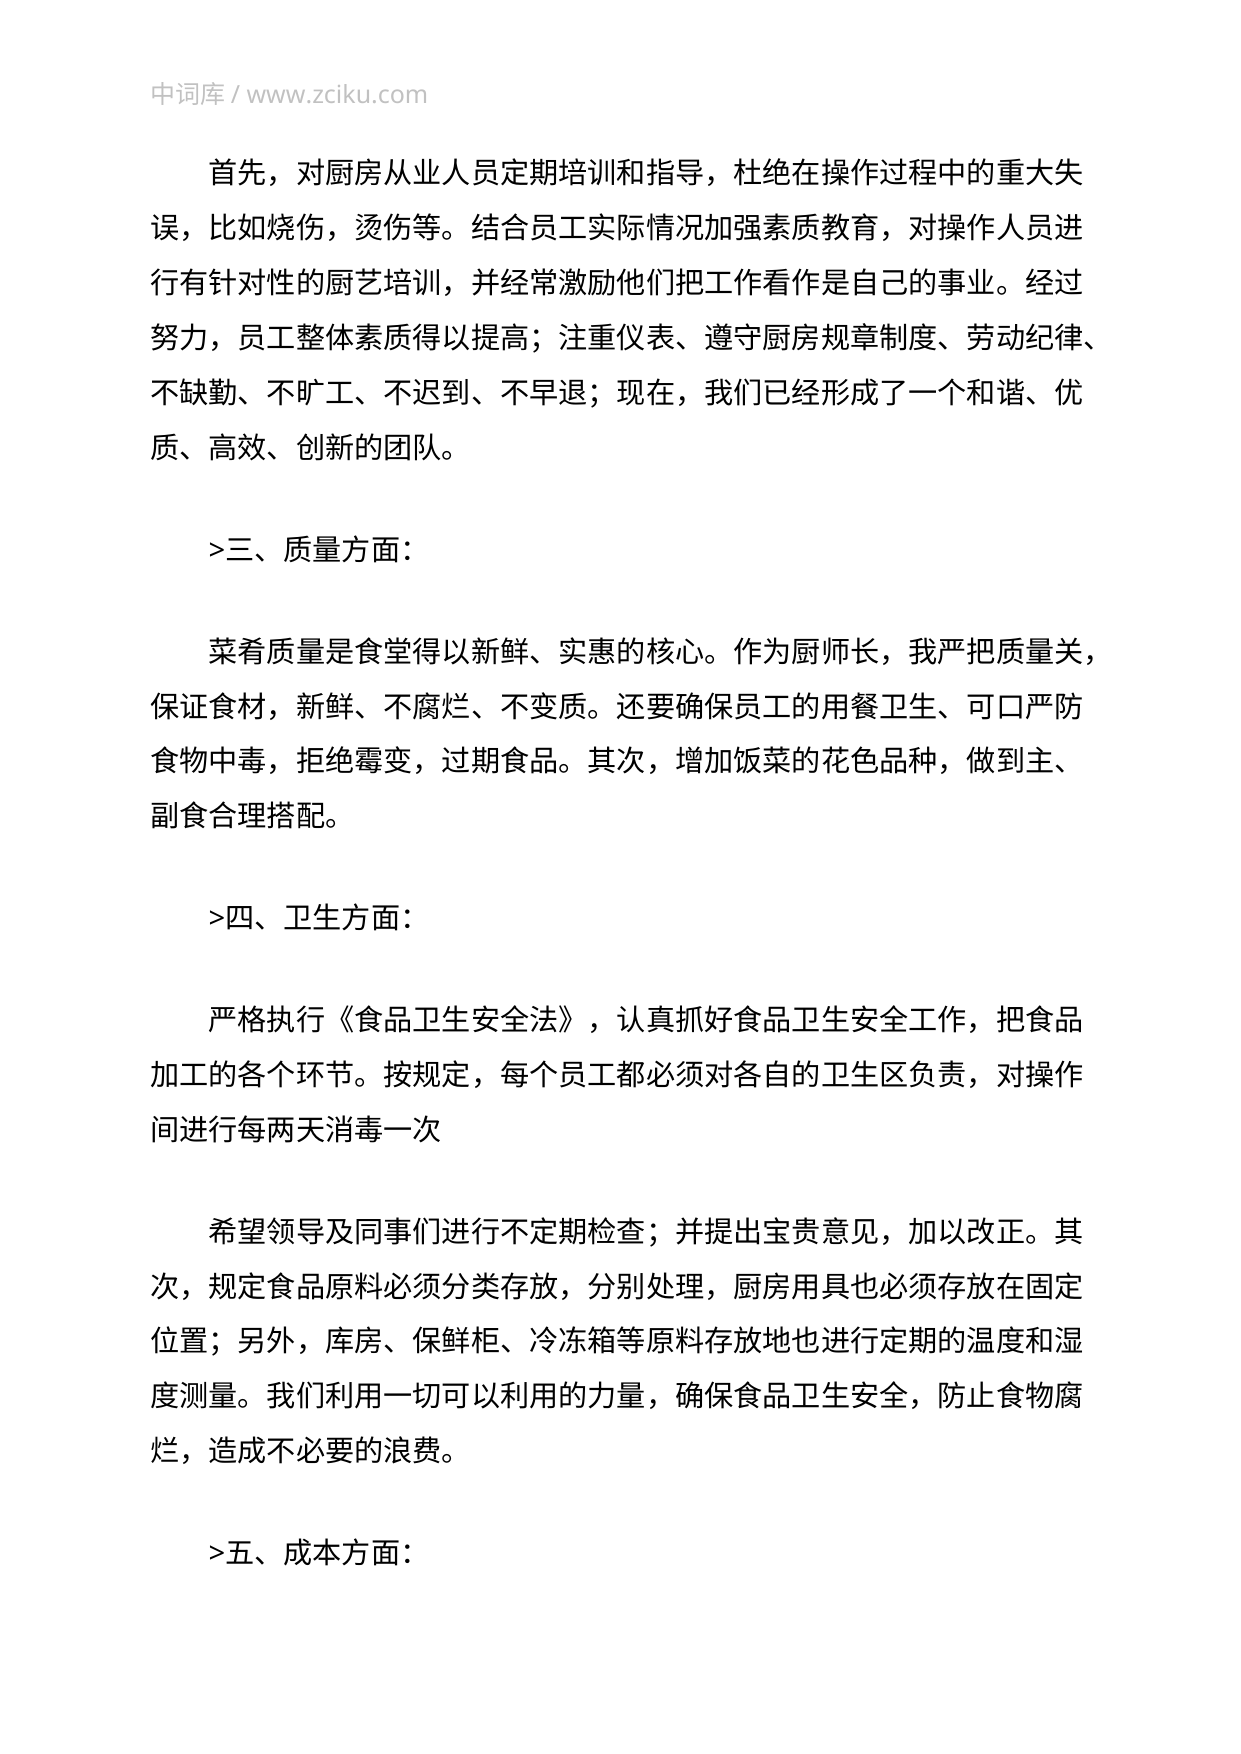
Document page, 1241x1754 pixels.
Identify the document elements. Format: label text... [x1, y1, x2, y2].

text 严格执行《食品卫生安全法》，认真抓好食品卫生安全工作，把食品加工的各个环节。按规定，每个员工都必须对各自的卫生区负责，对操作间进行每两天消毒一次 [150, 997, 1090, 1149]
text >五、成本方面： [150, 1529, 1090, 1572]
text 菜肴质量是食堂得以新鲜、实惠的核心。作为厨师长，我严把质量关，保证食材，新鲜、不腐烂、不变质。还要确保员工的用餐卫生、可口严防食物中毒，拒绝霉变，过期食品。其次，增加饭菜的花色品种，做到主、副食合理搭配。 [150, 628, 1090, 835]
text >三、质量方面： [150, 526, 1090, 569]
text 希望领导及同事们进行不定期检查；并提出宝贵意见，加以改正。其次，规定食品原料必须分类存放，分别处理，厨房用具也必须存放在固定位置；另外，库房、保鲜柜、冷冻箱等原料存放地也进行定期的温度和湿度测量。我们利用一切可以利用的力量，确保食品卫生安全，防止食物腐烂，造成不必要的浪费。 [150, 1208, 1090, 1470]
text 首先，对厨房从业人员定期培训和指导，杜绝在操作过程中的重大失误，比如烧伤，烫伤等。结合员工实际情况加强素质教育，对操作人员进行有针对性的厨艺培训，并经常激励他们把工作看作是自己的事业。经过努力，员工整体素质得以提高；注重仪表、遵守厨房规章制度、劳动纪律、不缺勤、不旷工、不迟到、不早退；现在，我们已经形成了一个和谐、优质、高效、创新的团队。 [150, 150, 1090, 467]
text >四、卫生方面： [150, 895, 1090, 937]
